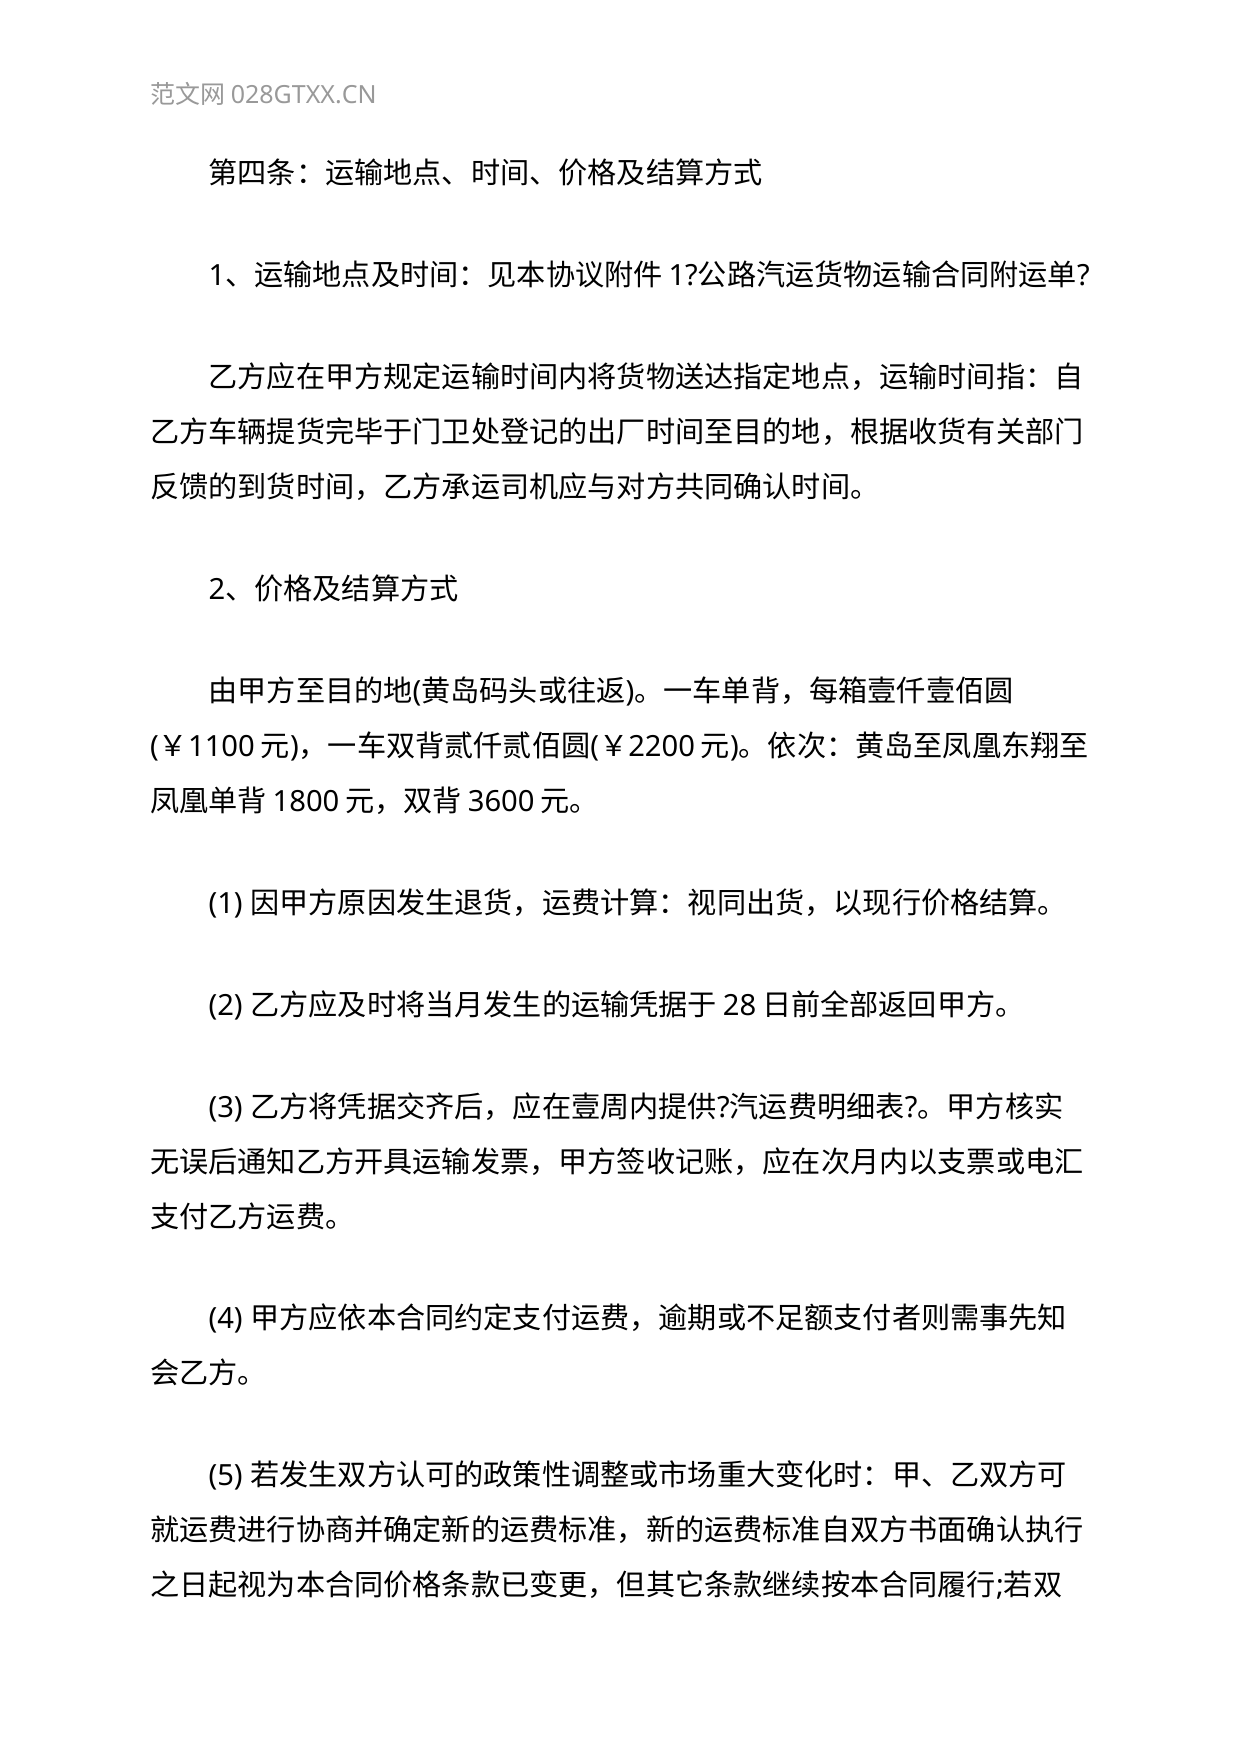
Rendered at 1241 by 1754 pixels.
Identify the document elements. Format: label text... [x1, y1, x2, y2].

text 2、价格及结算方式 [150, 565, 1090, 608]
text (1) 因甲方原因发生退货，运费计算：视同出货，以现行价格结算。 [150, 879, 1090, 922]
text 乙方应在甲方规定运输时间内将货物送达指定地点，运输时间指：自乙方车辆提货完毕于门卫处登记的出厂时间至目的地，根据收货有关部门反馈的到货时间，乙方承运司机应与对方共同确认时间。 [150, 354, 1090, 506]
text 1、运输地点及时间：见本协议附件1?公路汽运货物运输合同附运单? [150, 252, 1090, 294]
text 由甲方至目的地(黄岛码头或往返)。一车单背，每箱壹仟壹佰圆(￥1100元)，一车双背贰仟贰佰圆(￥2200元)。依次：黄岛至凤凰东翔至凤凰单背1800元，双背3600元。 [150, 667, 1090, 820]
text 第四条：运输地点、时间、价格及结算方式 [150, 150, 1090, 192]
text (4) 甲方应依本合同约定支付运费，逾期或不足额支付者则需事先知会乙方。 [150, 1295, 1090, 1392]
text (3) 乙方将凭据交齐后，应在壹周内提供?汽运费明细表?。甲方核实无误后通知乙方开具运输发票，甲方签收记账，应在次月内以支票或电汇支付乙方运费。 [150, 1083, 1090, 1235]
text (2) 乙方应及时将当月发生的运输凭据于28日前全部返回甲方。 [150, 981, 1090, 1024]
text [150, 1452, 1090, 1604]
